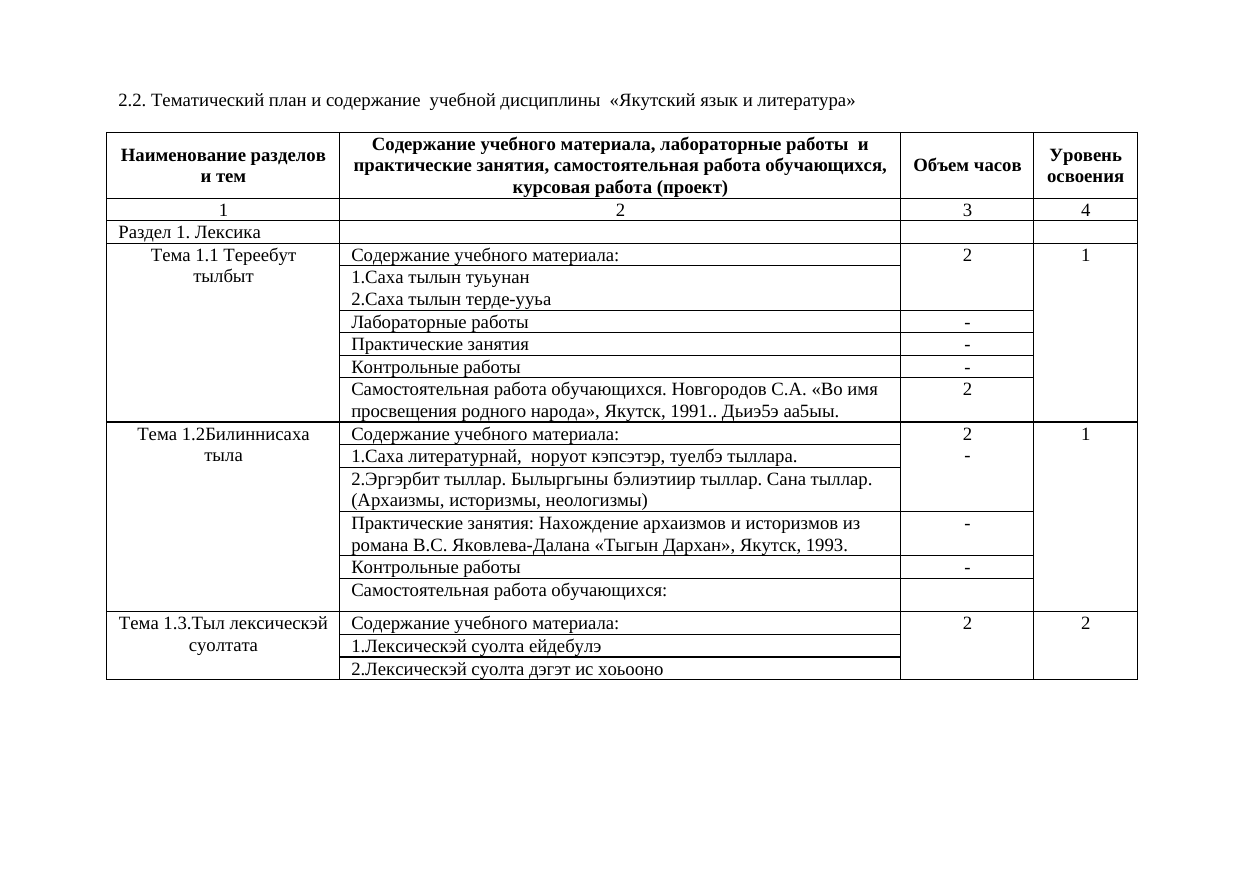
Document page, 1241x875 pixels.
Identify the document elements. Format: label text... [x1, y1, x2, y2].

table_cell Тема 1.3.Тыл лексическэй суолтата [107, 612, 339, 679]
table_cell 1.Саха тылын туьунан 2.Саха тылын терде-ууьа [340, 266, 900, 309]
table_cell Содержание учебного материала: [340, 244, 900, 265]
table_cell - [901, 356, 1033, 377]
table_cell 2.Лексическэй суолта дэгэт ис хоьооно [340, 658, 900, 679]
table_cell Практические занятия: Нахождение архаизмов и историзмов из романа В.С. Яковлева-Далана «Тыгын Дархан», Якутск, 1993. [340, 512, 900, 555]
table_cell Контрольные работы [340, 356, 900, 377]
table_cell Практические занятия [340, 333, 900, 355]
table_cell 1.Лексическэй суолта ейдебулэ [340, 635, 900, 656]
table_cell 2 [901, 244, 1033, 309]
table_cell Тема 1.2Билиннисаха тыла [107, 423, 339, 611]
table_cell Контрольные работы [340, 556, 900, 578]
table_cell 1.Саха литературнай, норуот кэпсэтэр, туелбэ тыллара. [340, 445, 900, 467]
table_cell [901, 221, 1033, 243]
table_cell - [901, 333, 1033, 355]
table_cell Содержание учебного материала: [340, 612, 900, 634]
table_cell - [901, 556, 1033, 578]
table_cell 3 [901, 199, 1033, 220]
table_cell 2 [1034, 612, 1137, 679]
text 2.2. Тематический план и содержание учебной дисциплины «Якутский язык и литература» [118, 89, 1122, 110]
table_cell Раздел 1. Лексика [107, 221, 339, 243]
table_cell Содержание учебного материала: [340, 423, 900, 444]
table_cell 1 [107, 199, 339, 220]
table_header Наименование разделов и тем [107, 133, 339, 197]
table_cell - [901, 311, 1033, 332]
table_header Содержание учебного материала, лабораторные работы и практические занятия, самостоятельная работа обучающихся, курсовая работа (проект) [340, 133, 900, 197]
table_cell Лабораторные работы [340, 311, 900, 332]
table_cell 4 [1034, 199, 1137, 220]
table_header Уровень освоения [1034, 133, 1137, 197]
table_cell 2 [901, 612, 1033, 679]
table_cell 2 [901, 378, 1033, 421]
table_cell 2 [340, 199, 900, 220]
table_cell 2 - [901, 423, 1033, 511]
table_cell [901, 579, 1033, 611]
table_cell [1034, 221, 1137, 243]
table_cell 2.Эргэрбит тыллар. Былыргыны бэлиэтиир тыллар. Сана тыллар. (Архаизмы, историзмы, неологизмы) [340, 468, 900, 511]
table_cell 1 [1034, 423, 1137, 611]
table_cell - [901, 512, 1033, 555]
table_cell Самостоятельная работа обучающихся: [340, 579, 900, 611]
table_cell 1 [1034, 244, 1137, 421]
table_cell Тема 1.1 Тереебут тылбыт [107, 244, 339, 421]
table_cell Самостоятельная работа обучающихся. Новгородов С.А. «Во имя просвещения родного народа», Якутск, 1991.. Дьиэ5э аа5ыы. [340, 378, 900, 421]
table_cell [340, 221, 900, 243]
table_header Объем часов [901, 133, 1033, 197]
